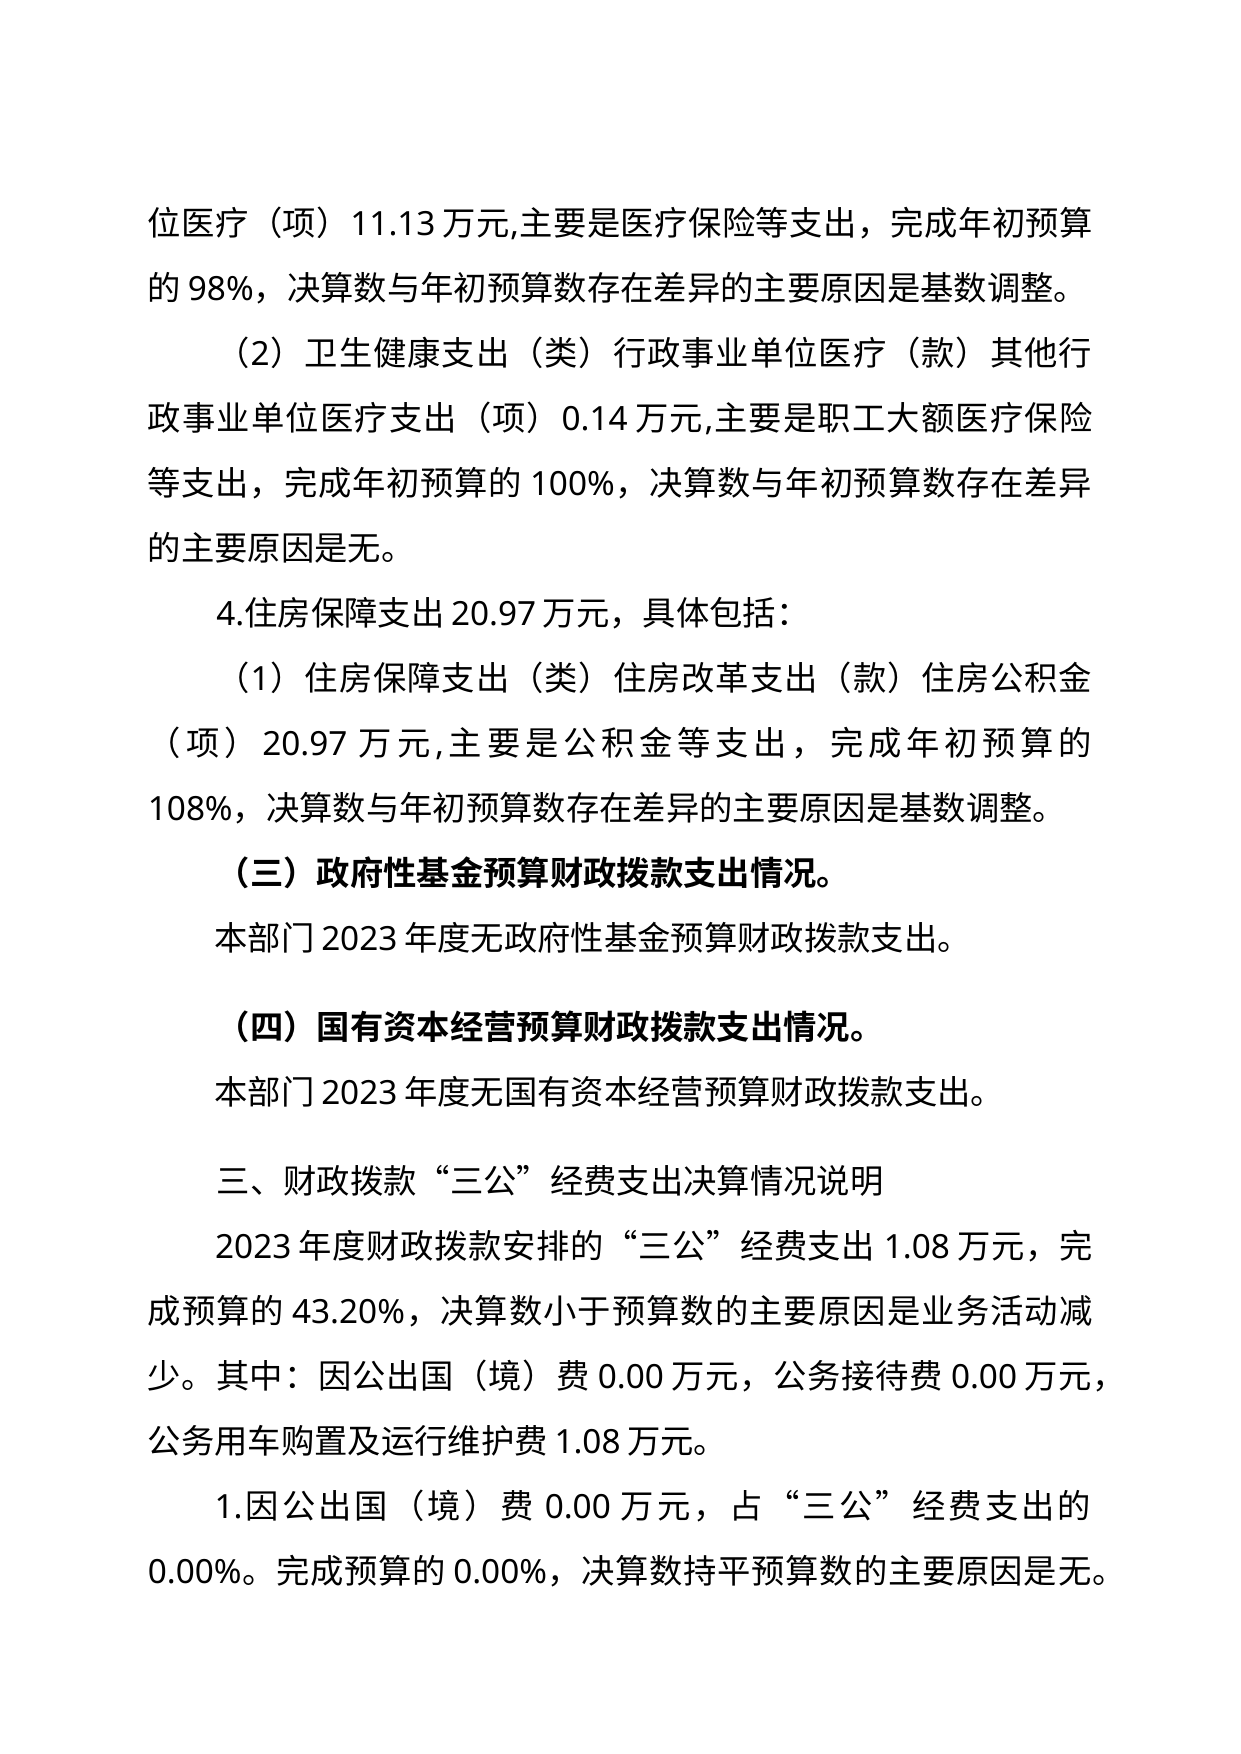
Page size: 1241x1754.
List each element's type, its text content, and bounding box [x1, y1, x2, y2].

text （四）国有资本经营预算财政拨款支出情况。 [148, 992, 1093, 1057]
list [148, 1471, 1093, 1601]
text （2）卫生健康支出（类）行政事业单位医疗（款）其他行政事业单位医疗支出（项）0.14万元,主要是职工大额医疗保险等支出，完成年初预算的100%，决算数与年初预算数存在差异的主要原因是无。 [148, 318, 1093, 578]
text 本部门2023年度无国有资本经营预算财政拨款支出。 [148, 1057, 1093, 1122]
text （三）政府性基金预算财政拨款支出情况。 [148, 838, 1093, 903]
text 2023年度财政拨款安排的“三公”经费支出1.08万元，完成预算的43.20%，决算数小于预算数的主要原因是业务活动减少。其中：因公出国（境）费0.00万元，公务接待费0.00万元，公务用车购置及运行维护费1.08万元。 [148, 1211, 1093, 1471]
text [148, 188, 1093, 318]
text 本部门2023年度无政府性基金预算财政拨款支出。 [148, 903, 1093, 968]
text （1）住房保障支出（类）住房改革支出（款）住房公积金（项）20.97万元,主要是公积金等支出，完成年初预算的108%，决算数与年初预算数存在差异的主要原因是基数调整。 [148, 643, 1093, 838]
text 4.住房保障支出20.97万元，具体包括： [148, 578, 1093, 643]
text 三、财政拨款“三公”经费支出决算情况说明 [148, 1146, 1093, 1211]
